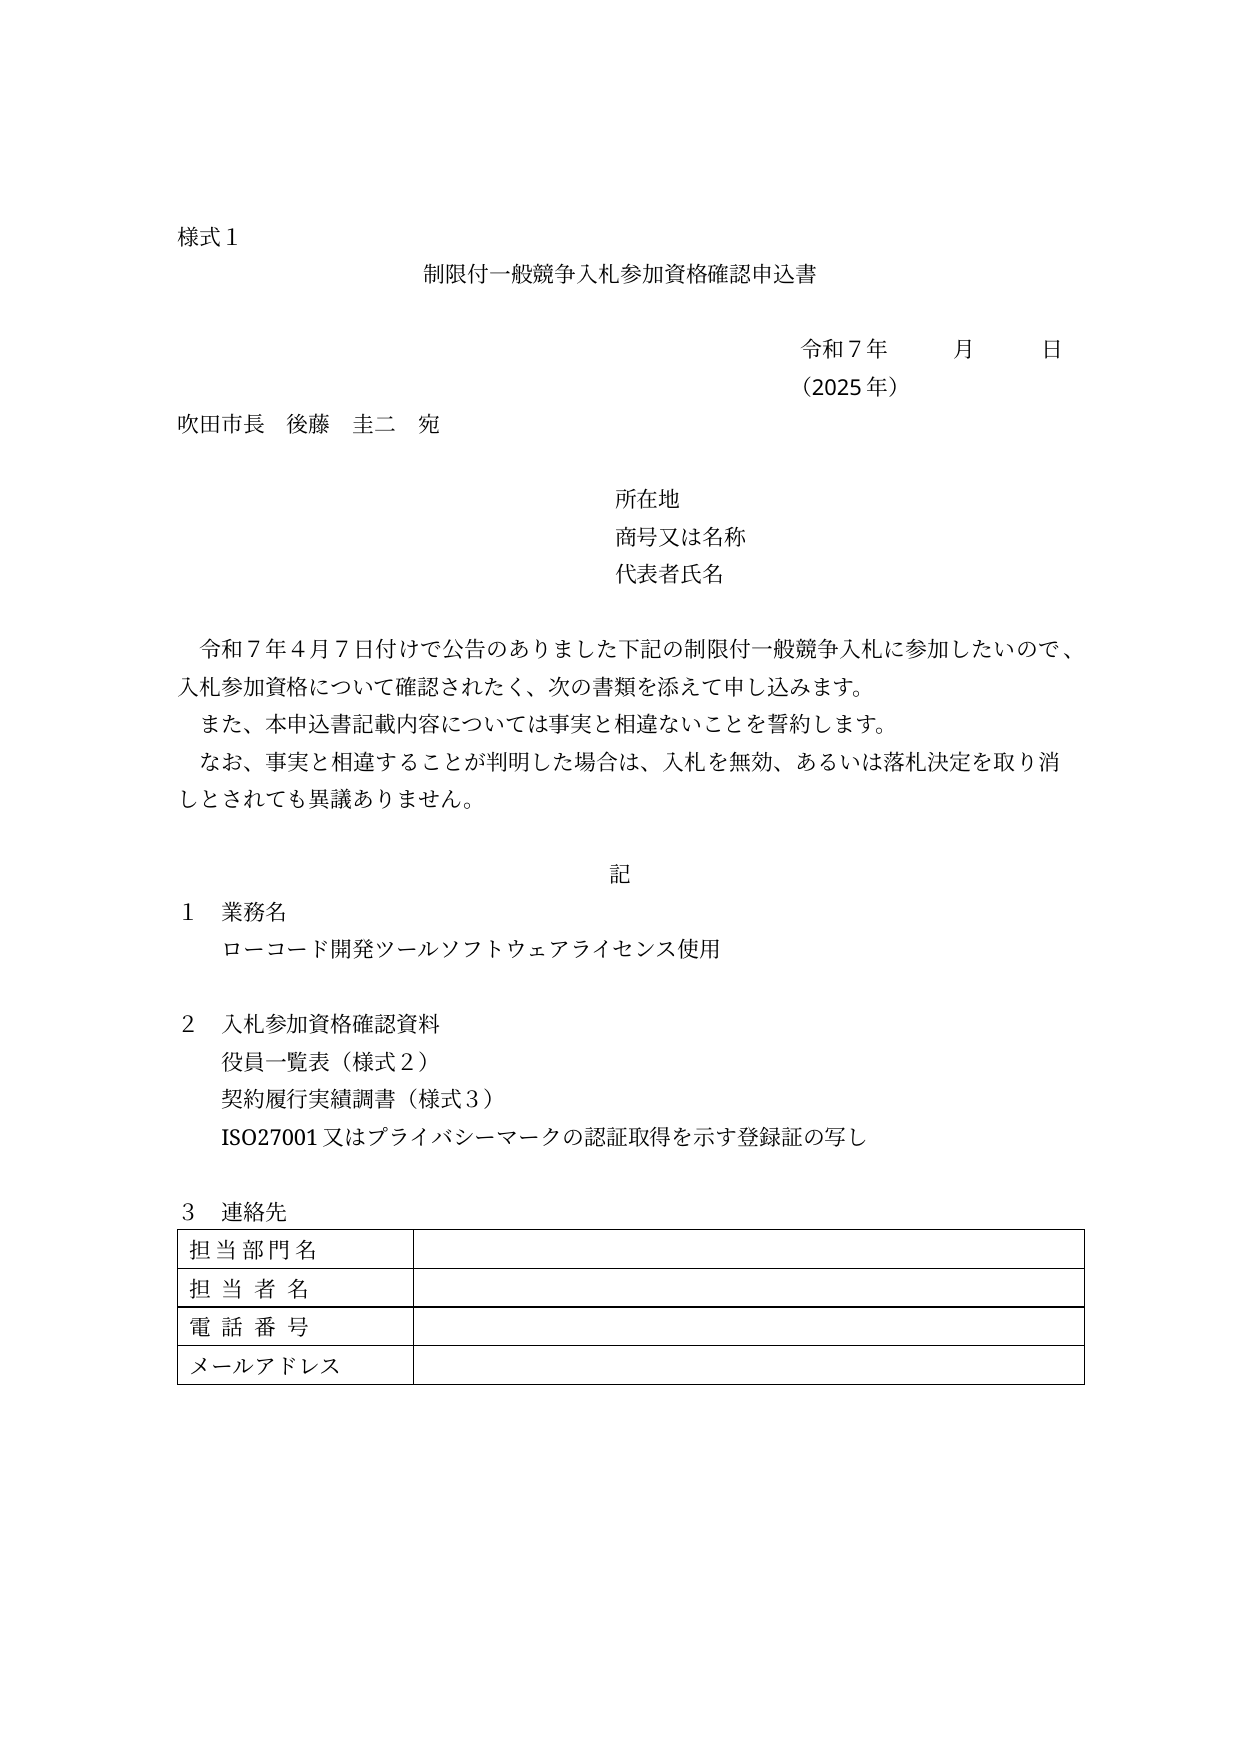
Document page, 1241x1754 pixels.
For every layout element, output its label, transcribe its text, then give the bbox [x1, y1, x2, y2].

table_cell 電話番号 [178, 1308, 413, 1345]
table_header [414, 1230, 1084, 1268]
text 令和７年 月 日 [177, 329, 1063, 367]
table_header 担当部門名 [178, 1230, 413, 1268]
table_cell 担当者名 [178, 1269, 413, 1306]
text ISO27001又はプライバシーマークの認証取得を示す登録証の写し [177, 1117, 1063, 1154]
table_cell [414, 1269, 1084, 1306]
text １ 業務名 [177, 892, 1063, 929]
text 代表者氏名 [177, 554, 1063, 592]
table_cell [414, 1346, 1084, 1383]
text ３ 連絡先 [177, 1192, 1063, 1229]
text また、本申込書記載内容については事実と相違ないことを誓約します。 [177, 704, 1063, 742]
text 役員一覧表（様式２） [177, 1042, 1063, 1079]
text ２ 入札参加資格確認資料 [177, 1004, 1063, 1042]
text 吹田市長 後藤 圭二 宛 [177, 404, 1063, 442]
text ローコード開発ツールソフトウェアライセンス使用 [177, 929, 1063, 967]
text 契約履行実績調書（様式３） [177, 1079, 1063, 1117]
table_cell メールアドレス [178, 1346, 413, 1383]
subtitle 記 [177, 854, 1063, 892]
text 商号又は名称 [177, 517, 976, 554]
text 様式１ [177, 217, 1063, 254]
table_cell [414, 1308, 1084, 1345]
text 令和７年４月７日付けで公告のありました下記の制限付一般競争入札に参加したいので、入札参加資格について確認されたく、次の書類を添えて申し込みます。 [177, 629, 1063, 704]
text （2025年） [177, 367, 1063, 404]
text 制限付一般競争入札参加資格確認申込書 [177, 254, 1063, 292]
text 所在地 [177, 479, 976, 517]
text なお、事実と相違することが判明した場合は、入札を無効、あるいは落札決定を取り消しとされても異議ありません。 [177, 742, 1063, 817]
